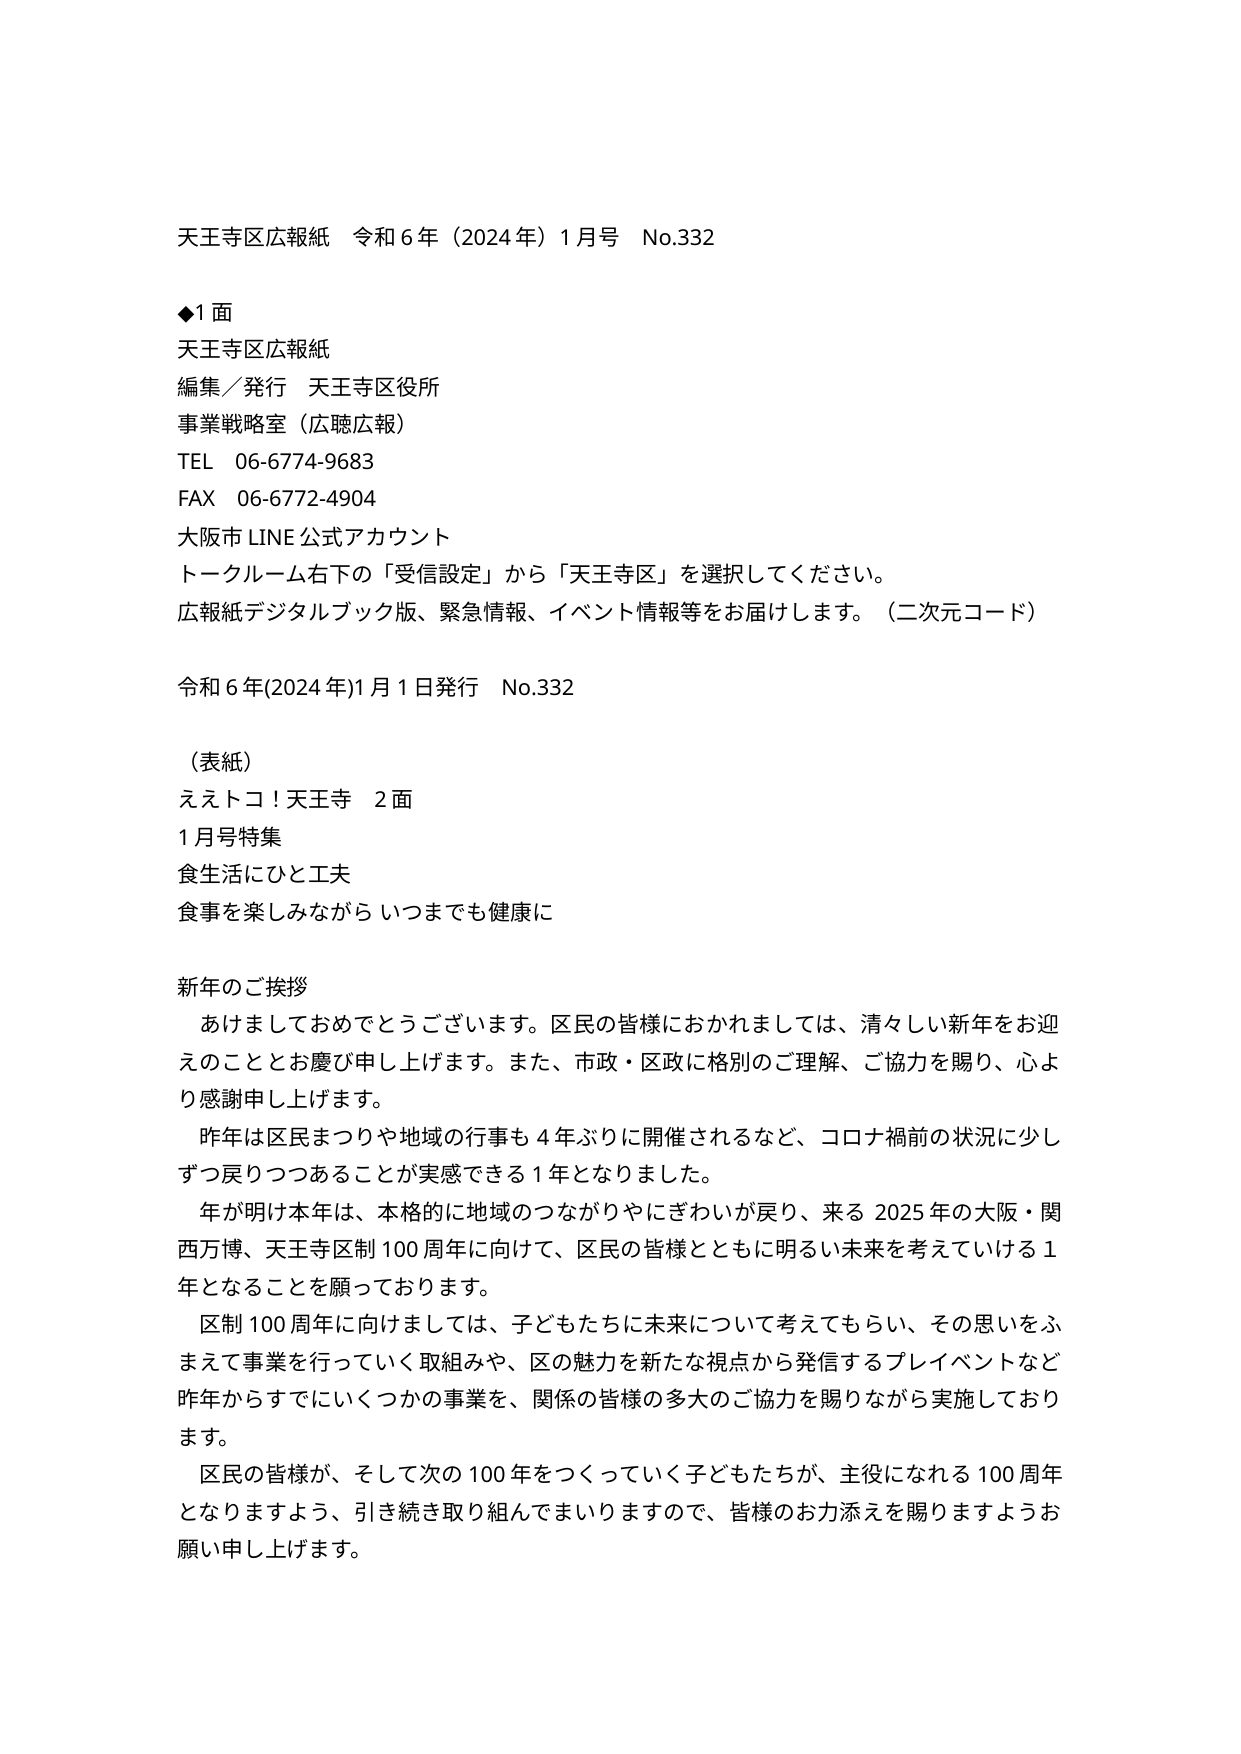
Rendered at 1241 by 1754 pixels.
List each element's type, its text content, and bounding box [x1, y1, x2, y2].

text 天王寺区広報紙 令和6年（2024年）1月号 No.332 [177, 217, 1063, 254]
text 編集／発行 天王寺区役所 [177, 367, 1063, 404]
text 広報紙デジタルブック版、緊急情報、イベント情報等をお届けします。（二次元コード） [177, 592, 1063, 629]
text ◆1面 [177, 292, 1063, 329]
text あけましておめでとうございます。区民の皆様におかれましては、清々しい新年をお迎えのこととお慶び申し上げます。また、市政・区政に格別のご理解、ご協力を賜り、心より感謝申し上げます。 [177, 1004, 1063, 1117]
text 1月号特集 [177, 817, 1063, 854]
text （表紙） [177, 742, 1063, 779]
text FAX 06-6772-4904 [177, 479, 1063, 517]
text 事業戦略室（広聴広報） [177, 404, 1063, 442]
text 大阪市LINE公式アカウント [177, 517, 1063, 554]
text 区制100周年に向けましては、子どもたちに未来について考えてもらい、その思いをふまえて事業を行っていく取組みや、区の魅力を新たな視点から発信するプレイベントなど、昨年からすでにいくつかの事業を、関係の皆様の多大のご協力を賜りながら実施しております。 [177, 1304, 1063, 1454]
text 昨年は区民まつりや地域の行事も4年ぶりに開催されるなど、コロナ禍前の状況に少しずつ戻りつつあることが実感できる1年となりました。 [177, 1117, 1063, 1192]
text TEL 06-6774-9683 [177, 442, 1063, 479]
text 年が明け本年は、本格的に地域のつながりやにぎわいが戻り、来る2025年の大阪・関西万博、天王寺区制100周年に向けて、区民の皆様とともに明るい未来を考えていける１年となることを願っております。 [177, 1192, 1063, 1304]
text 区民の皆様が、そして次の100年をつくっていく子どもたちが、主役になれる100周年となりますよう、引き続き取り組んでまいりますので、皆様のお力添えを賜りますようお願い申し上げます。 [177, 1454, 1063, 1567]
text ええトコ！天王寺 2面 [177, 779, 1063, 817]
text 食事を楽しみながら いつまでも健康に [177, 892, 1063, 929]
text 食生活にひと工夫 [177, 854, 1063, 892]
text 令和6年(2024年)1月1日発行 No.332 [177, 667, 1063, 704]
text トークルーム右下の「受信設定」から「天王寺区」を選択してください。 [177, 554, 1063, 592]
text 天王寺区広報紙 [177, 329, 1063, 367]
text 新年のご挨拶 [177, 967, 1063, 1004]
